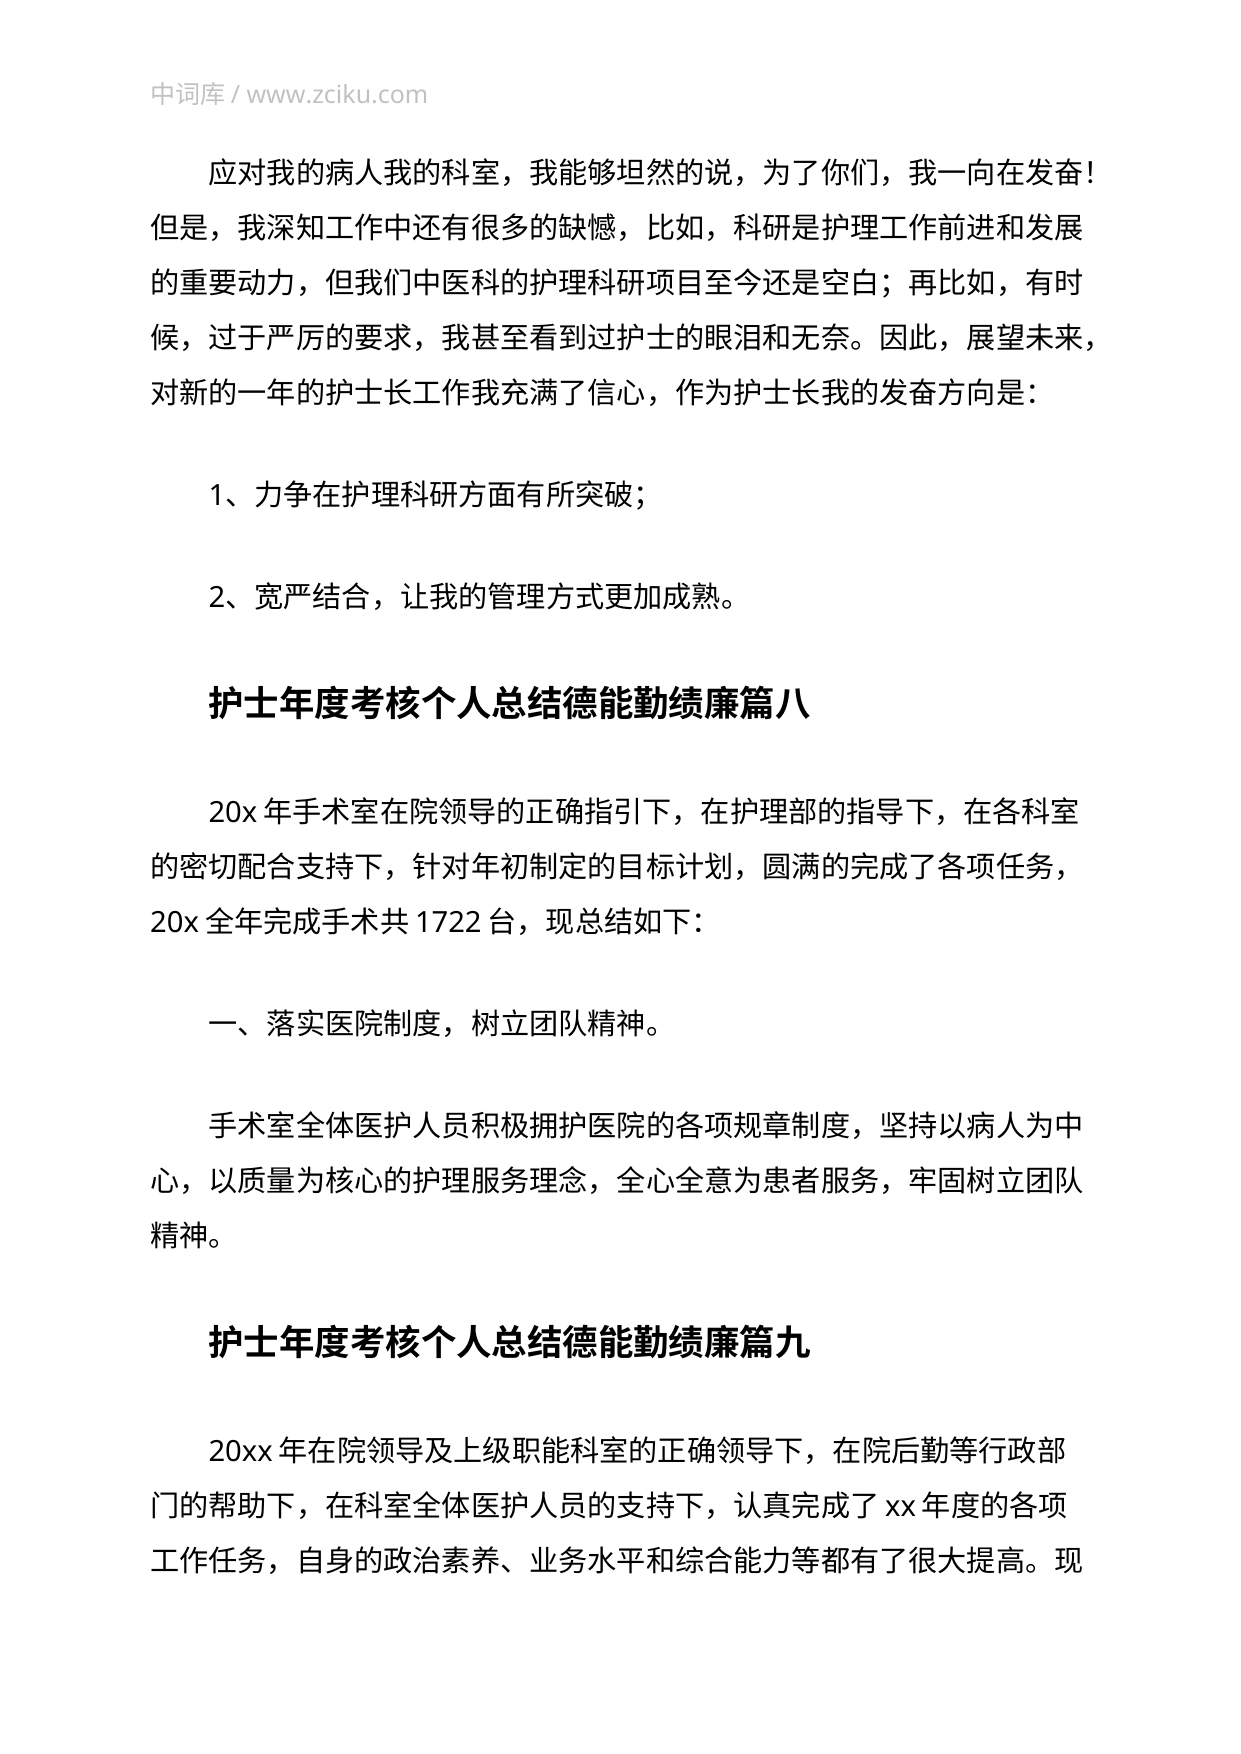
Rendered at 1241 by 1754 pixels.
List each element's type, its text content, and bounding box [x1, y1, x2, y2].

text 护士年度考核个人总结德能勤绩廉篇九 [150, 1314, 1090, 1365]
text 手术室全体医护人员积极拥护医院的各项规章制度，坚持以病人为中心，以质量为核心的护理服务理念，全心全意为患者服务，牢固树立团队精神。 [150, 1102, 1090, 1254]
text 护士年度考核个人总结德能勤绩廉篇八 [150, 675, 1090, 727]
text 1、力争在护理科研方面有所突破； [150, 471, 1090, 514]
text 应对我的病人我的科室，我能够坦然的说，为了你们，我一向在发奋！但是，我深知工作中还有很多的缺憾，比如，科研是护理工作前进和发展的重要动力，但我们中医科的护理科研项目至今还是空白；再比如，有时候，过于严厉的要求，我甚至看到过护士的眼泪和无奈。因此，展望未来，对新的一年的护士长工作我充满了信心，作为护士长我的发奋方向是： [150, 150, 1090, 412]
text 一、落实医院制度，树立团队精神。 [150, 1001, 1090, 1043]
text 20x年手术室在院领导的正确指引下，在护理部的指导下，在各科室的密切配合支持下，针对年初制定的目标计划，圆满的完成了各项任务，20x全年完成手术共1722台，现总结如下： [150, 789, 1090, 941]
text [150, 1427, 1090, 1580]
text 2、宽严结合，让我的管理方式更加成熟。 [150, 573, 1090, 616]
